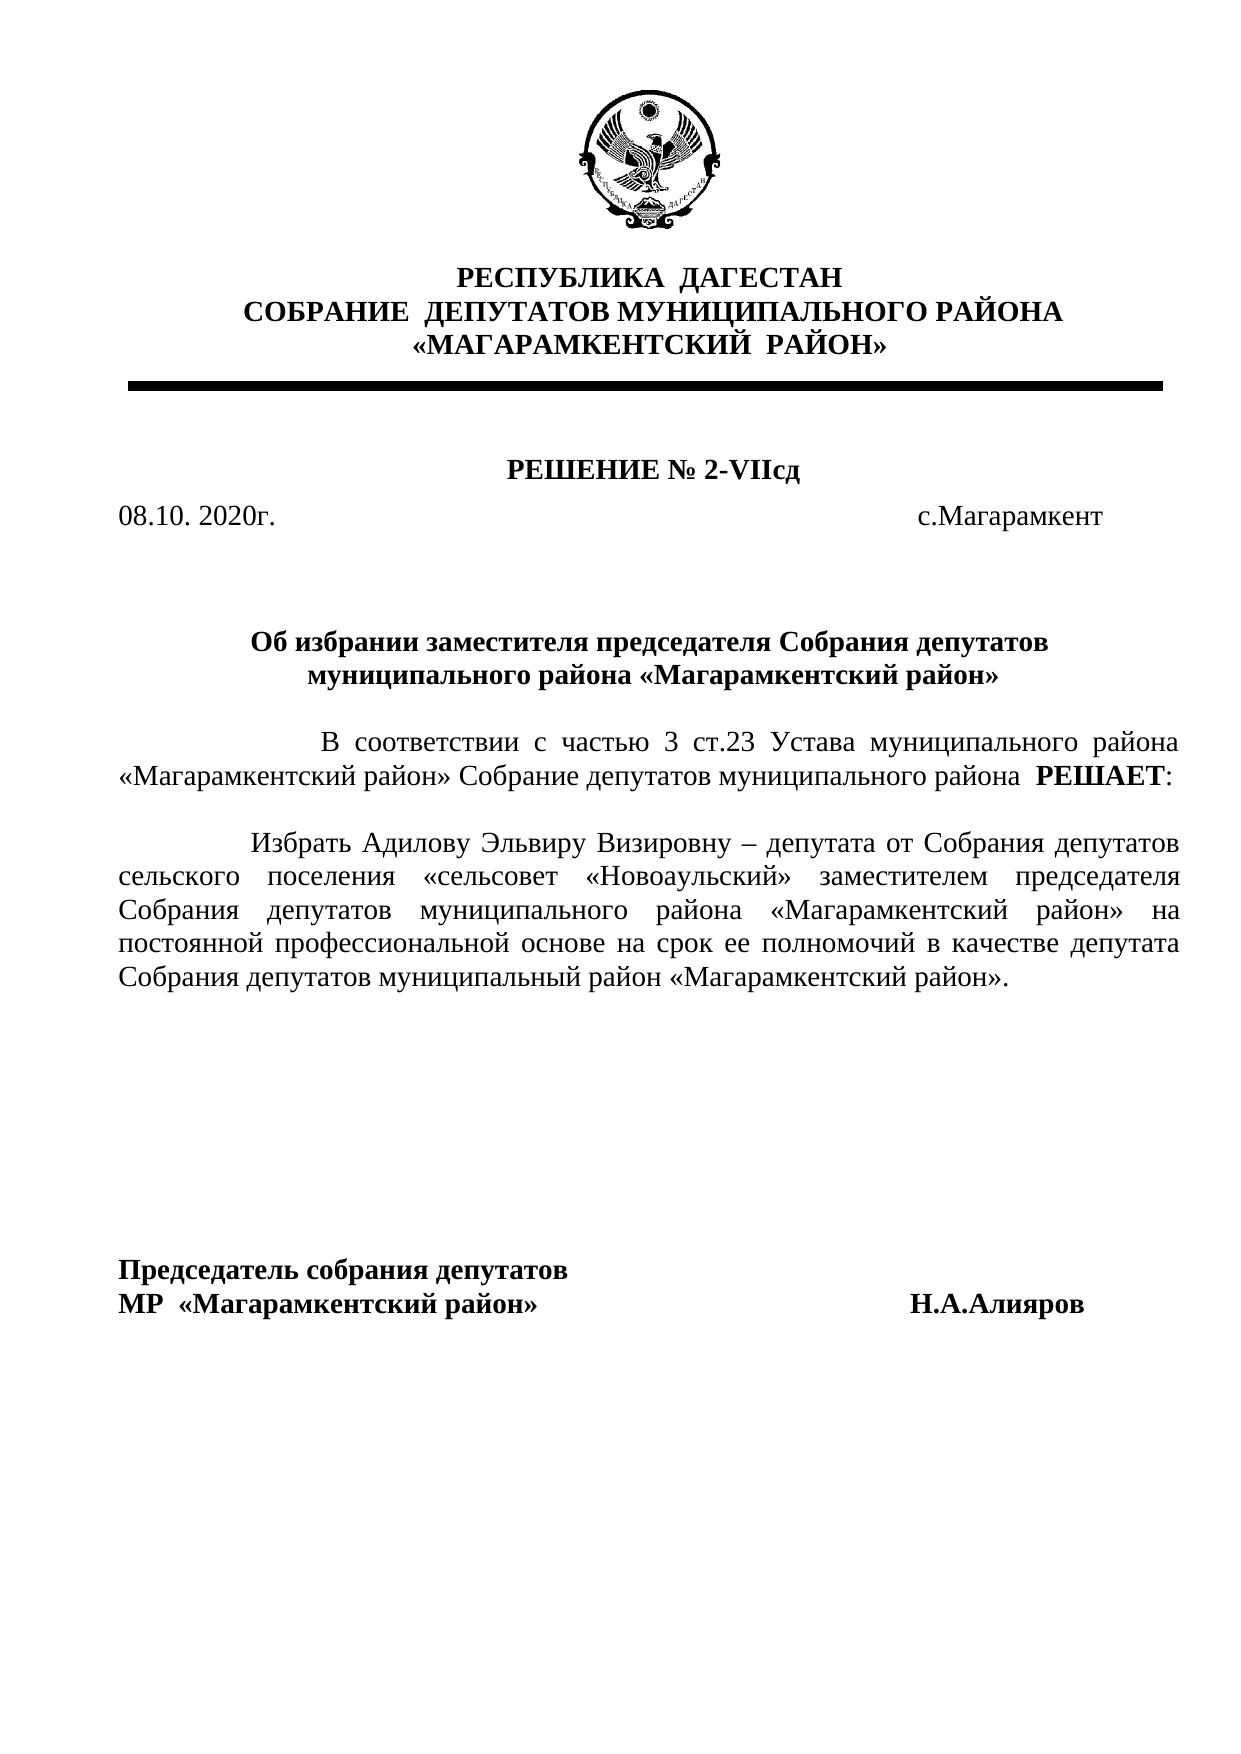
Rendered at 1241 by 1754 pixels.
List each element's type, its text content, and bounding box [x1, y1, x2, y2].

text РЕСПУБЛИКА ДАГЕСТАН [118, 260, 1181, 294]
subtitle Председатель собрания депутатов [118, 1252, 1181, 1286]
text муниципального района «Магарамкентский район» [118, 657, 1181, 691]
text Избрать Адилову Эльвиру Визировну – депутата от Собрания депутатов сельского поселения «сельсовет «Новоаульский» заместителем председателя Собрания депутатов муниципального района «Магарамкентский район» на постоянной профессиональной основе на срок ее полномочий в качестве депутата Собрания депутатов муниципальный район «Магарамкентский район». [118, 825, 1181, 993]
subtitle СОБРАНИЕ ДЕПУТАТОВ МУНИЦИПАЛЬНОГО РАЙОНА [118, 294, 1181, 327]
text МР «Магарамкентский район» Н.А.Алияров [118, 1286, 1181, 1319]
text Об избрании заместителя председателя Собрания депутатов [118, 624, 1181, 657]
text В соответствии с частью 3 ст.23 Устава муниципального района «Магарамкентский район» Собрание депутатов муниципального района РЕШАЕТ: [118, 724, 1181, 791]
text РЕШЕНИЕ № 2-VIIсд [118, 452, 1181, 486]
text 08.10. 2020г. с.Магарамкент [118, 498, 1181, 532]
picture [579, 90, 721, 229]
text «МАГАРАМКЕНТСКИЙ РАЙОН» [118, 327, 1181, 361]
